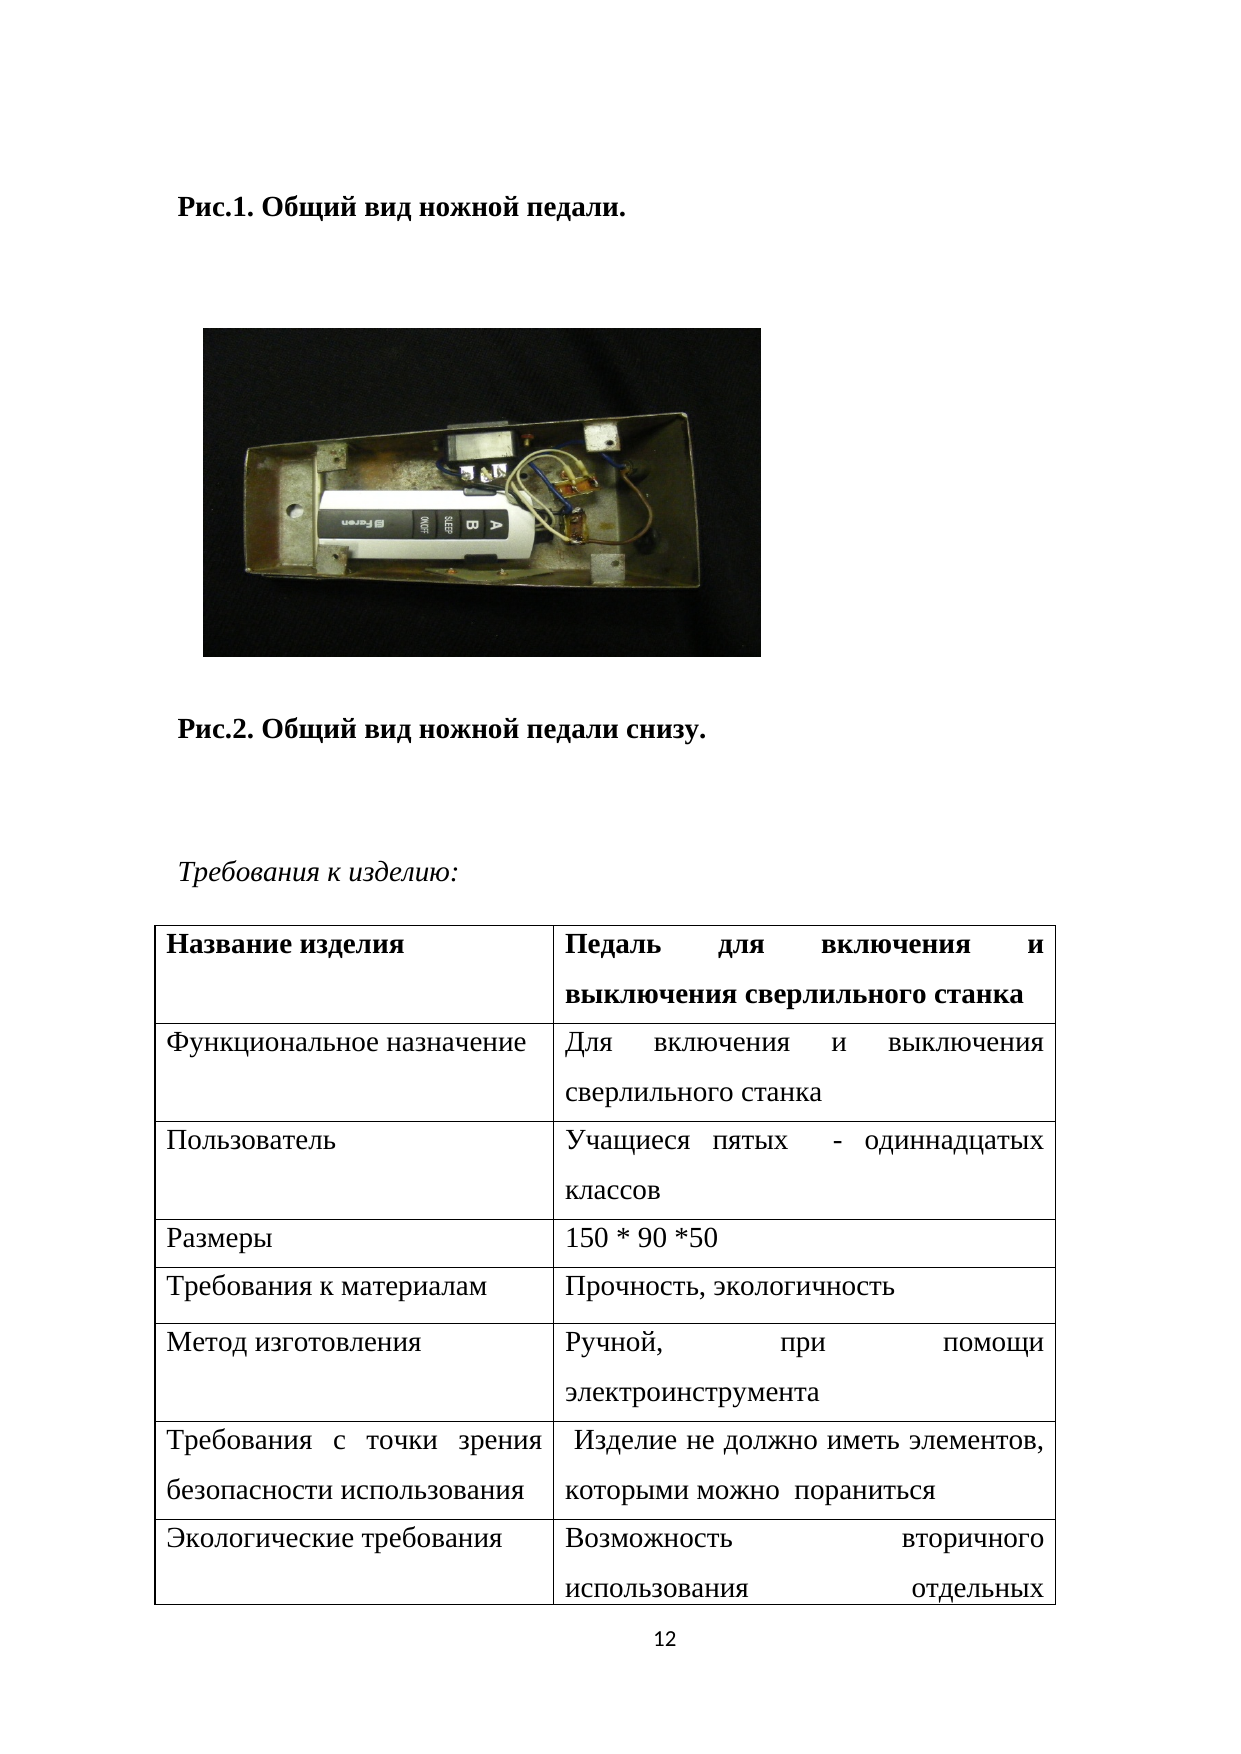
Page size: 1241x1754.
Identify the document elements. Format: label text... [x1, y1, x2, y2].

text Рис.1. Общий вид ножной педали. [177, 189, 1152, 223]
table_cell Требования с точки зрения безопасности использования [156, 1422, 553, 1519]
text Рис.2. Общий вид ножной педали снизу. [177, 332, 1152, 745]
table_cell Для включения и выключения сверлильного станка [554, 1024, 1055, 1121]
picture [203, 328, 761, 332]
table_cell Прочность, экологичность [554, 1268, 1055, 1323]
table_cell Учащиеся пятых - одиннадцатых классов [554, 1122, 1055, 1219]
table_cell Размеры [156, 1220, 553, 1267]
table_cell Функциональное назначение [156, 1024, 553, 1121]
table_header Название изделия [156, 926, 553, 1023]
table_cell Метод изготовления [156, 1324, 553, 1421]
table_cell 150 * 90 *50 [554, 1220, 1055, 1267]
table_cell Требования к материалам [156, 1268, 553, 1323]
table_header Педаль для включения и выключения сверлильного станка [554, 926, 1055, 1023]
table_cell Ручной, при помощи электроинструмента [554, 1324, 1055, 1421]
table_cell Пользователь [156, 1122, 553, 1219]
text Требования к изделию: [177, 854, 1152, 887]
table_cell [554, 1520, 1055, 1604]
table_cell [156, 1520, 553, 1604]
table_cell Изделие не должно иметь элементов, которыми можно пораниться [554, 1422, 1055, 1519]
